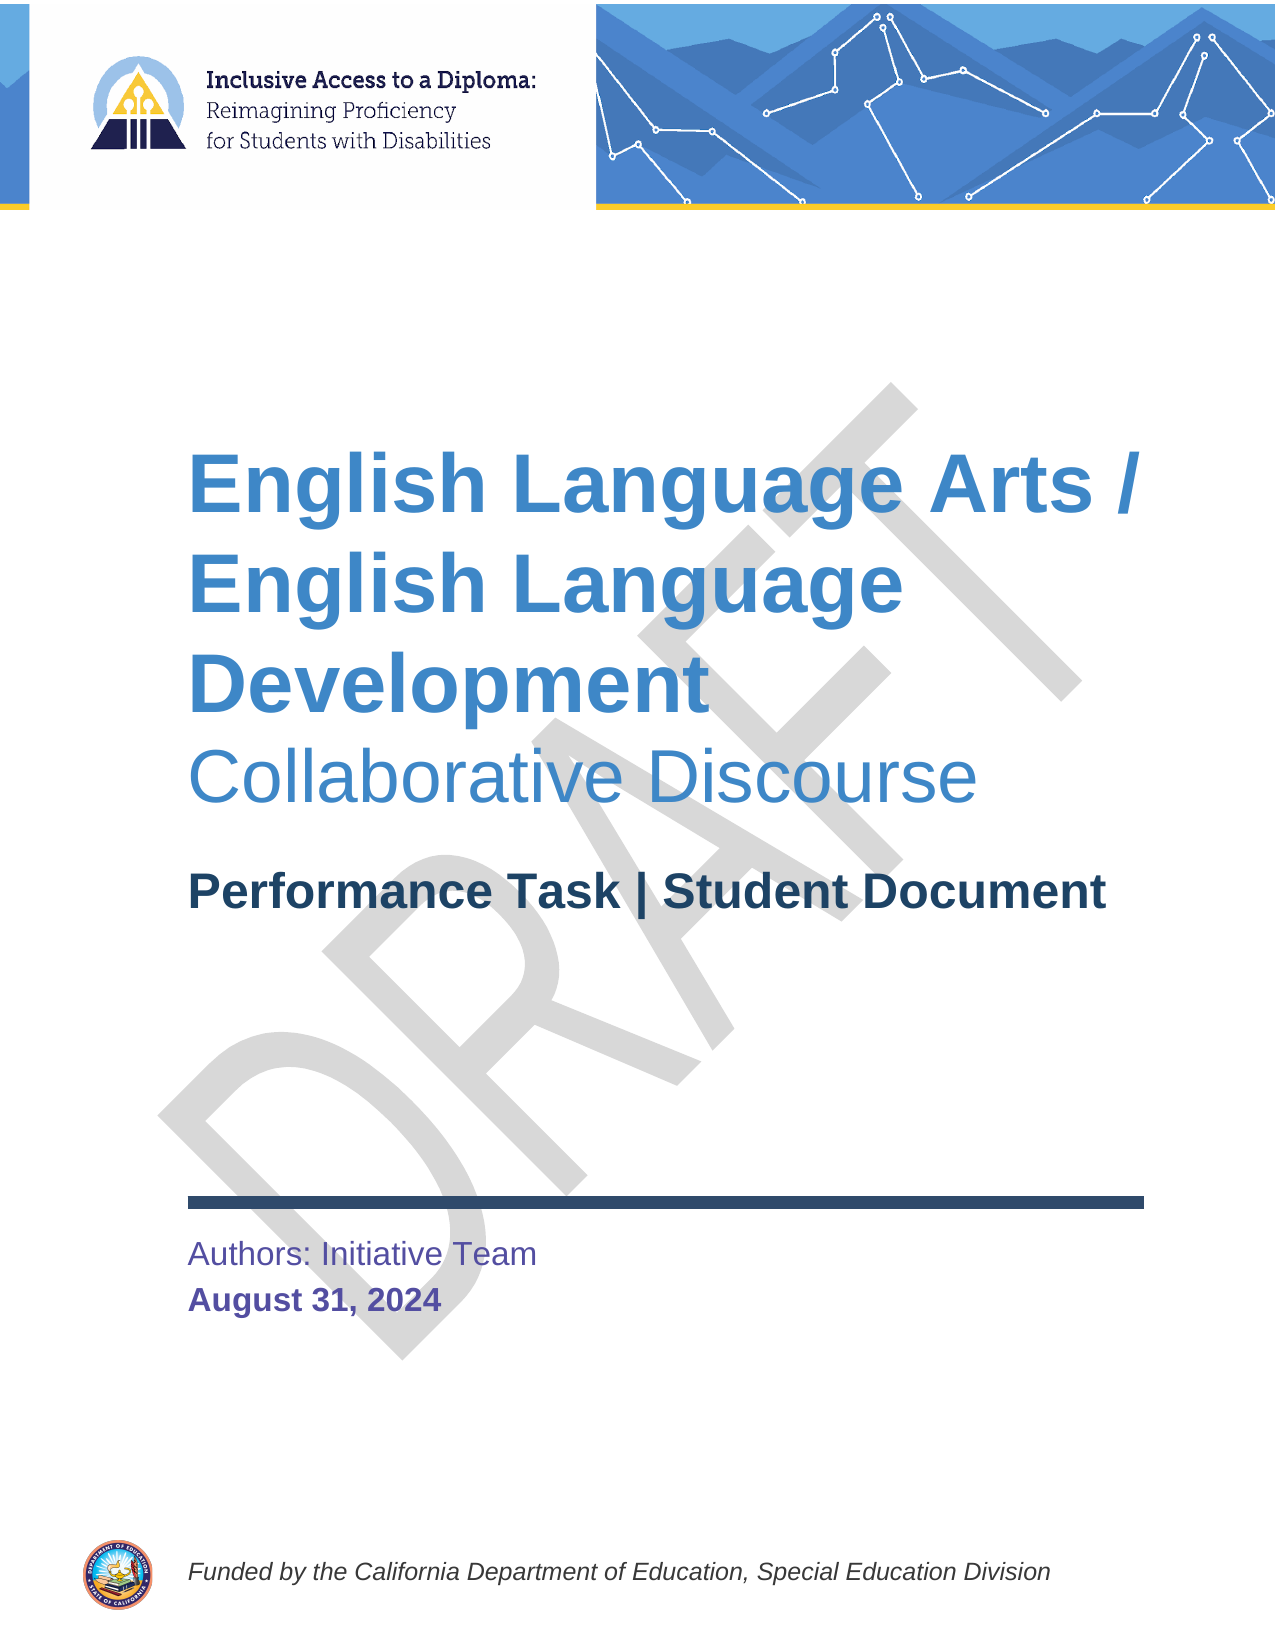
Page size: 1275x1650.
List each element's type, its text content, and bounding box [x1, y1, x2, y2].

picture [0, 4, 1275, 210]
text Authors: Initiative Team [187, 1197, 1144, 1242]
subtitle Performance Task | Student Document [187, 858, 1144, 921]
title English Language Arts / English Language Development [187, 432, 1144, 732]
text August 31, 2024 [187, 1242, 1144, 1319]
picture [83, 1540, 153, 1614]
subtitle Collaborative Discourse [187, 732, 1144, 819]
